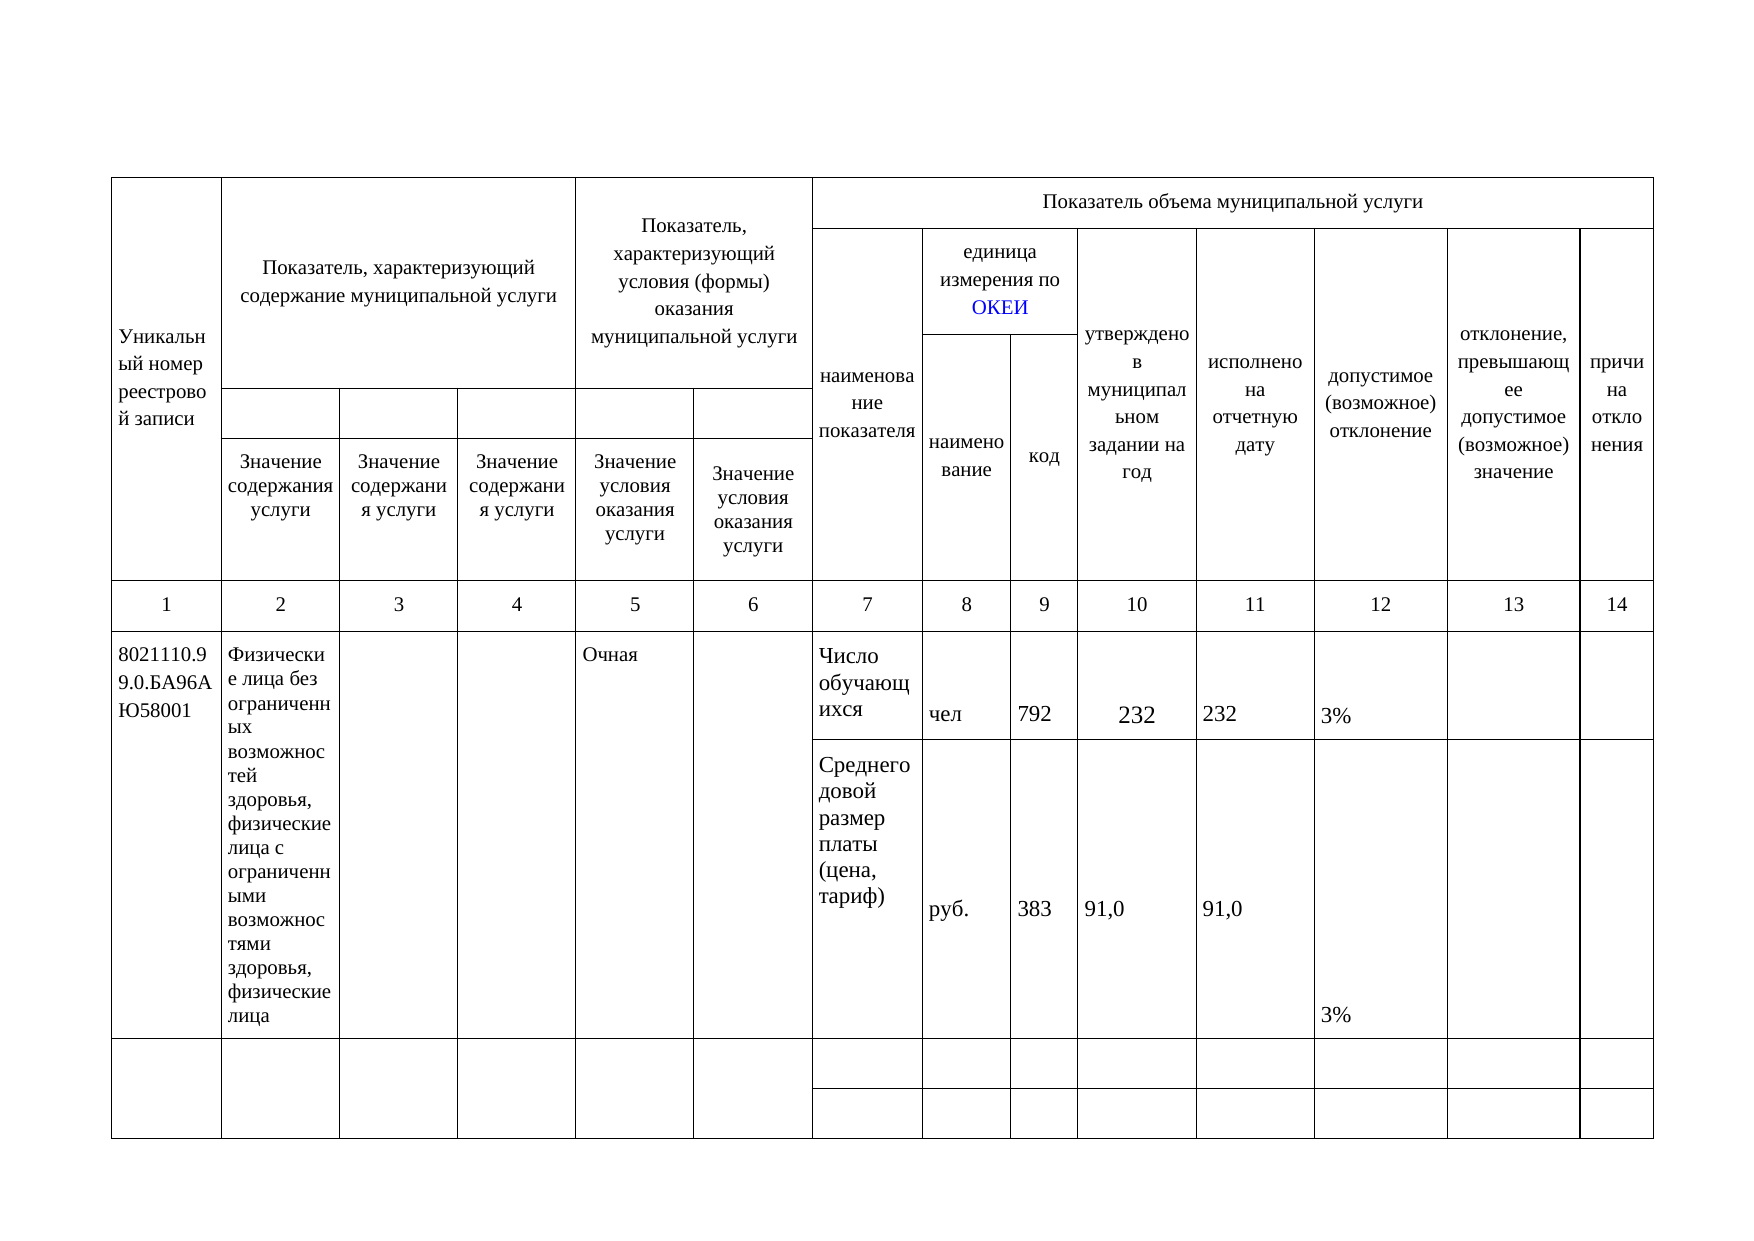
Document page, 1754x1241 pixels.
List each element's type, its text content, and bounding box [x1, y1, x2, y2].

table_cell [458, 1039, 575, 1138]
table_cell 7 [813, 581, 922, 631]
table_cell [1315, 1089, 1447, 1138]
table_cell [1315, 1039, 1447, 1088]
table_cell [458, 389, 575, 437]
table_cell [1011, 1089, 1077, 1138]
table_cell [1448, 1039, 1579, 1088]
table_cell [1197, 1089, 1314, 1138]
table_cell Значение условия оказания услуги [576, 439, 693, 580]
table_cell 3% [1315, 632, 1447, 739]
table_cell [458, 632, 575, 1038]
table_cell 3% [1315, 740, 1447, 1038]
table_cell Среднегодовой размер платы (цена, тариф) [813, 740, 922, 1038]
table_cell 1 [112, 581, 221, 631]
table_cell [1197, 1039, 1314, 1088]
table_cell [340, 632, 457, 1038]
table_cell 91,0 [1197, 740, 1314, 1038]
table_cell утверждено в муниципальном задании на год [1078, 229, 1196, 580]
table_cell [1581, 1089, 1653, 1138]
table_cell 9 [1011, 581, 1077, 631]
table_cell [1581, 632, 1653, 739]
table_cell [694, 389, 812, 437]
table_cell [112, 1039, 221, 1138]
table_cell [1581, 740, 1653, 1038]
table_cell [923, 1089, 1010, 1138]
table_cell наименование [923, 335, 1010, 580]
table_cell Значение условия оказания услуги [694, 439, 812, 580]
table_cell допустимое (возможное) отклонение [1315, 229, 1447, 580]
table_cell 232 [1197, 632, 1314, 739]
table_cell [1011, 1039, 1077, 1088]
table_cell 792 [1011, 632, 1077, 739]
table_cell 8 [923, 581, 1010, 631]
table_cell 4 [458, 581, 575, 631]
table_header Показатель объема муниципальной услуги [813, 178, 1653, 228]
table_cell 3 [340, 581, 457, 631]
table_cell 5 [576, 581, 693, 631]
table_cell единица измерения по ОКЕИ [923, 229, 1077, 334]
table_cell 8021110.99.0.БА96АЮ58001 [112, 632, 221, 1038]
table_cell [340, 389, 457, 437]
table_header Показатель, характеризующий условия (формы) оказания муниципальной услуги [576, 178, 812, 387]
table_cell 383 [1011, 740, 1077, 1038]
table_cell 14 [1581, 581, 1653, 631]
table_cell [340, 1039, 457, 1138]
table_cell [1581, 1039, 1653, 1088]
table_cell 232 [1078, 632, 1196, 739]
table_cell причина отклонения [1581, 229, 1653, 580]
table_cell чел [923, 632, 1010, 739]
table_cell 11 [1197, 581, 1314, 631]
table_cell 6 [694, 581, 812, 631]
table_cell [1448, 740, 1579, 1038]
table_header Уникальный номер реестровой записи [112, 178, 221, 580]
table_cell исполнено на отчетную дату [1197, 229, 1314, 580]
table_cell [1448, 1089, 1579, 1138]
table_cell 91,0 [1078, 740, 1196, 1038]
table_cell Число обучающихся [813, 632, 922, 739]
table_cell 13 [1448, 581, 1579, 631]
table_cell [813, 1039, 922, 1088]
table_cell [813, 1089, 922, 1138]
table_cell [923, 1039, 1010, 1088]
table_cell 2 [222, 581, 339, 631]
table_cell Физические лица без ограниченных возможностей здоровья, физические лица с ограниченными возможностями здоровья, физические лица [222, 632, 339, 1038]
table_cell Значение содержания услуги [340, 439, 457, 580]
table_cell [694, 1039, 812, 1138]
table_cell [222, 1039, 339, 1138]
table_cell [576, 1039, 693, 1138]
table_cell Значение содержания услуги [222, 439, 339, 580]
table_cell отклонение, превышающее допустимое (возможное) значение [1448, 229, 1579, 580]
table_cell 10 [1078, 581, 1196, 631]
table_header Показатель, характеризующий содержание муниципальной услуги [222, 178, 575, 387]
table_cell [1078, 1089, 1196, 1138]
table_cell [222, 389, 339, 437]
table_cell код [1011, 335, 1077, 580]
table_cell Значение содержания услуги [458, 439, 575, 580]
table_cell [1448, 632, 1579, 739]
table_cell наименование показателя [813, 229, 922, 580]
table_cell Очная [576, 632, 693, 1038]
table_cell [694, 632, 812, 1038]
table_cell [1078, 1039, 1196, 1088]
table_cell 12 [1315, 581, 1447, 631]
table_cell [576, 389, 693, 437]
table_cell руб. [923, 740, 1010, 1038]
